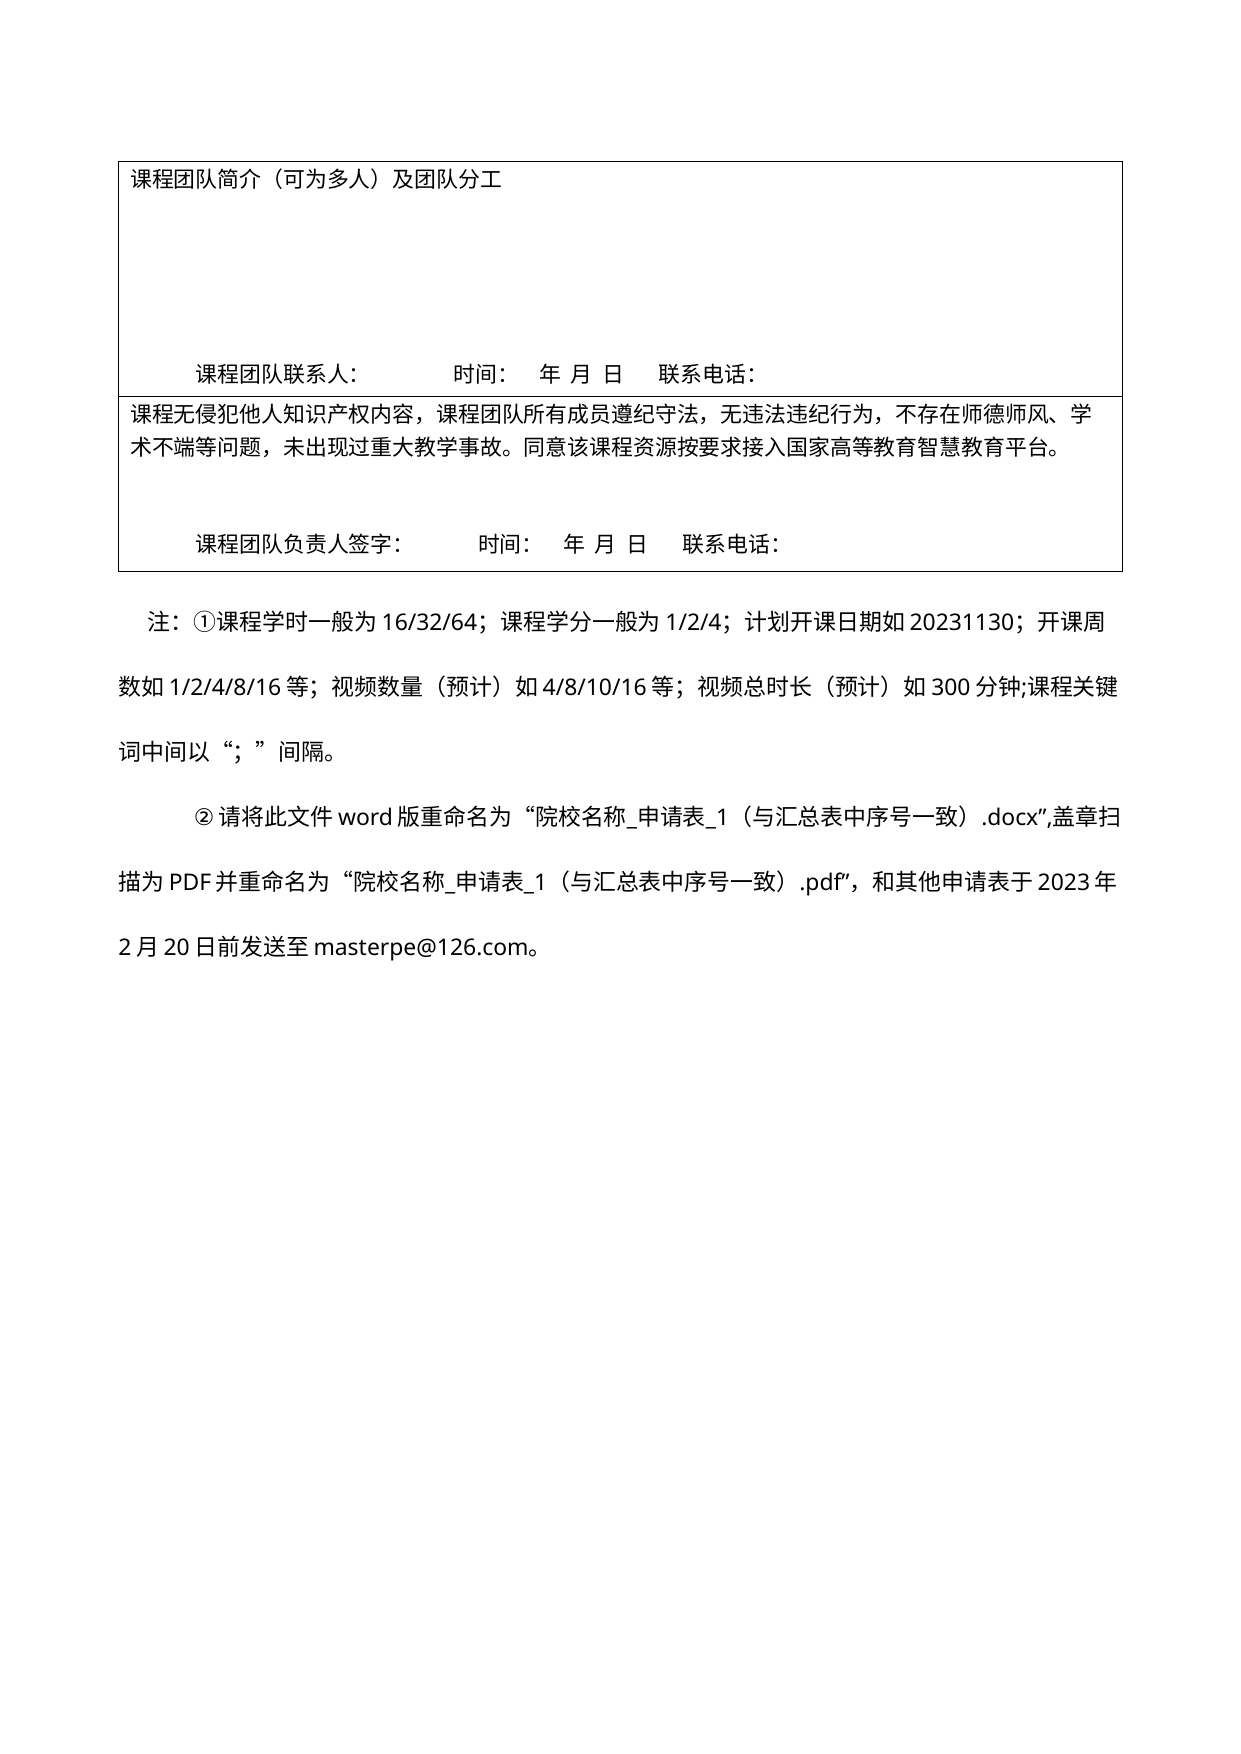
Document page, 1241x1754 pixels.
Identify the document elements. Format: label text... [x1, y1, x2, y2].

table_cell 课程无侵犯他人知识产权内容，课程团队所有成员遵纪守法，无违法违纪行为，不存在师德师风、学术不端等问题，未出现过重大教学事故。同意该课程资源按要求接入国家高等教育智慧教育平台。 课程团队负责人签字： 时间： 年 月 日 联系电话： [119, 397, 1122, 571]
text 注：①课程学时一般为16/32/64；课程学分一般为1/2/4；计划开课日期如20231130；开课周数如1/2/4/8/16等；视频数量（预计）如4/8/10/16等；视频总时长（预计）如300分钟;课程关键词中间以“；”间隔。 [118, 588, 1122, 783]
text ②请将此文件word版重命名为“院校名称_申请表_1（与汇总表中序号一致）.docx”,盖章扫描为PDF并重命名为“院校名称_申请表_1（与汇总表中序号一致）.pdf”，和其他申请表于2023年2月20日前发送至masterpe@126.com。 [118, 783, 1122, 978]
table_cell 课程团队简介（可为多人）及团队分工 课程团队联系人： 时间： 年 月 日 联系电话： [119, 162, 1122, 396]
